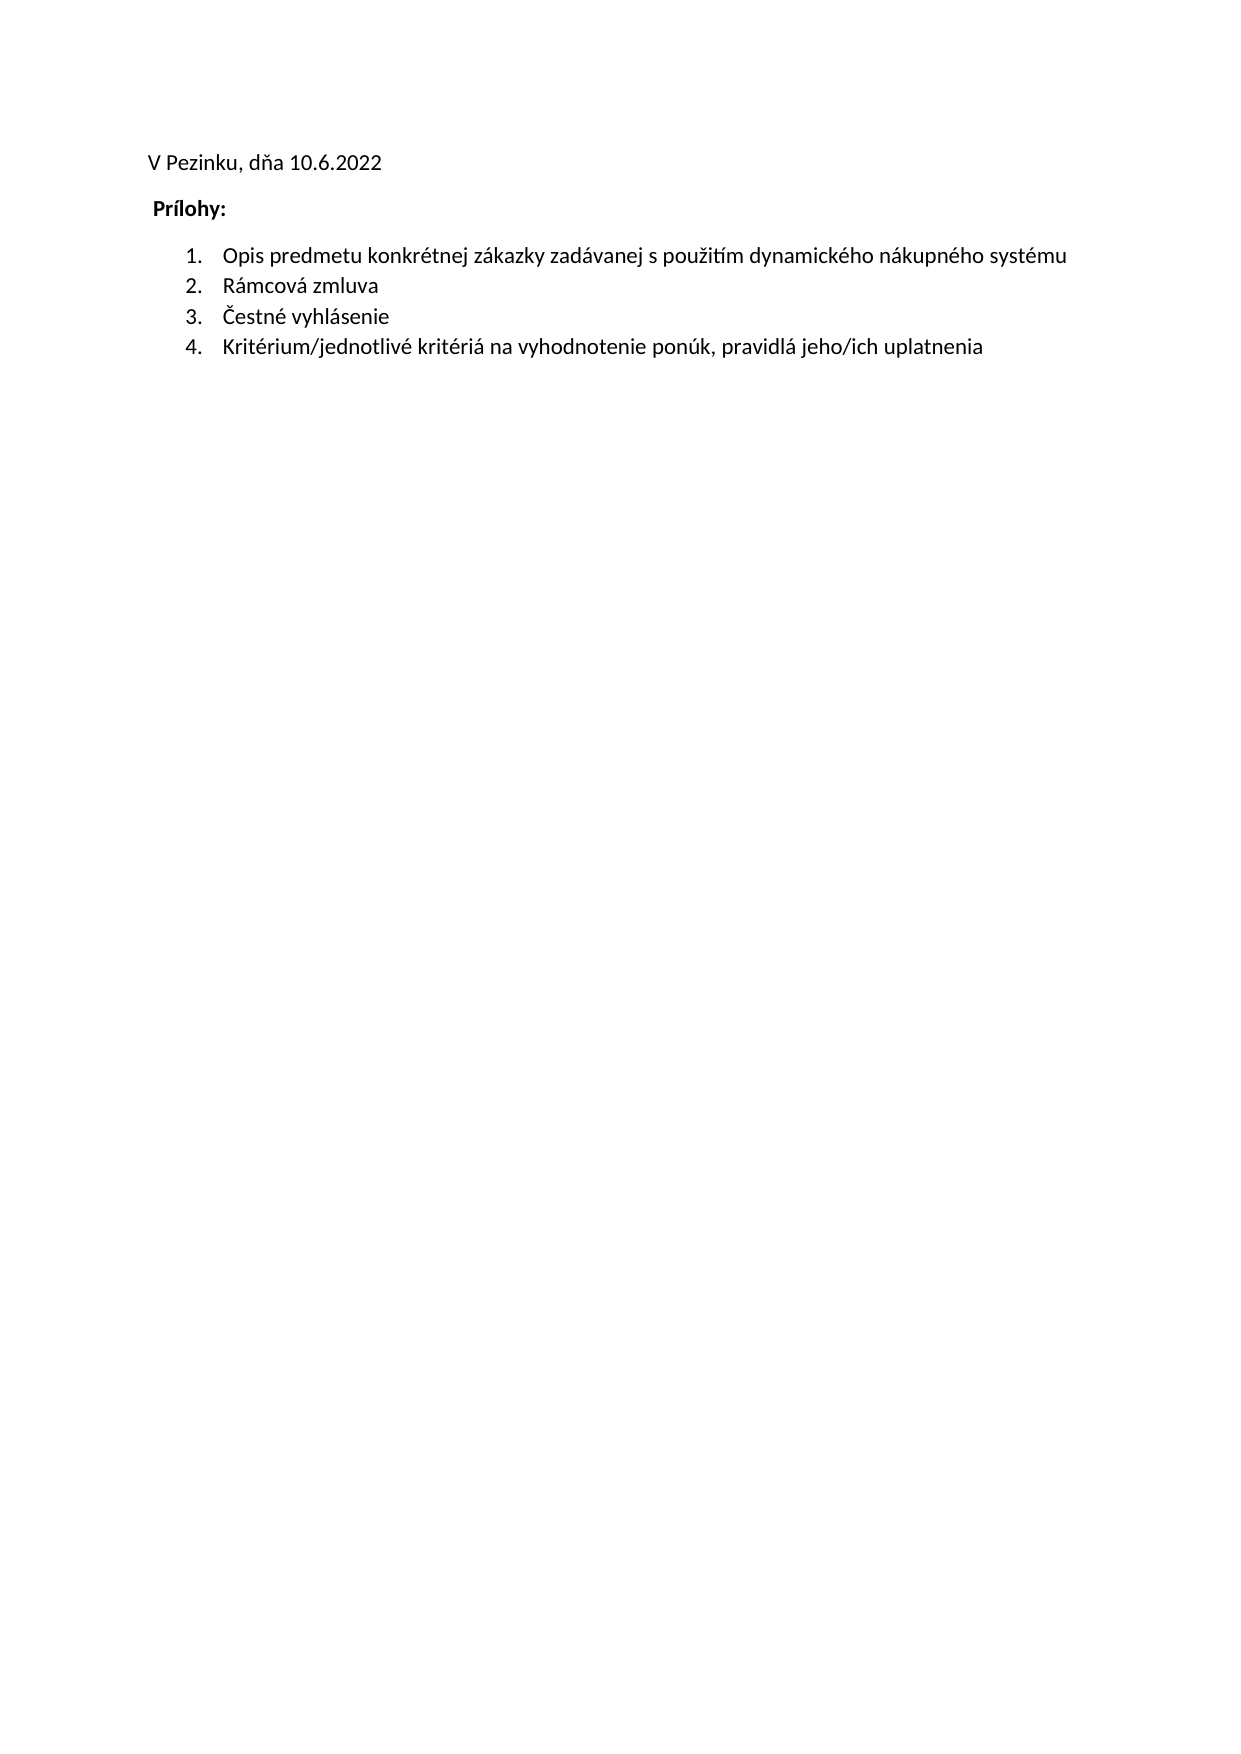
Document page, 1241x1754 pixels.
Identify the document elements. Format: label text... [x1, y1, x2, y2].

text V Pezinku, dňa 10.6.2022 [148, 148, 1093, 176]
list Kritérium/jednotlivé kritériá na vyhodnotenie ponúk, pravidlá jeho/ich uplatnenia [185, 332, 1093, 360]
list Čestné vyhlásenie [185, 302, 1093, 330]
text Prílohy: [148, 194, 1093, 222]
list Opis predmetu konkrétnej zákazky zadávanej s použitím dynamického nákupného systému [185, 241, 1093, 269]
list Rámcová zmluva [185, 272, 1093, 299]
